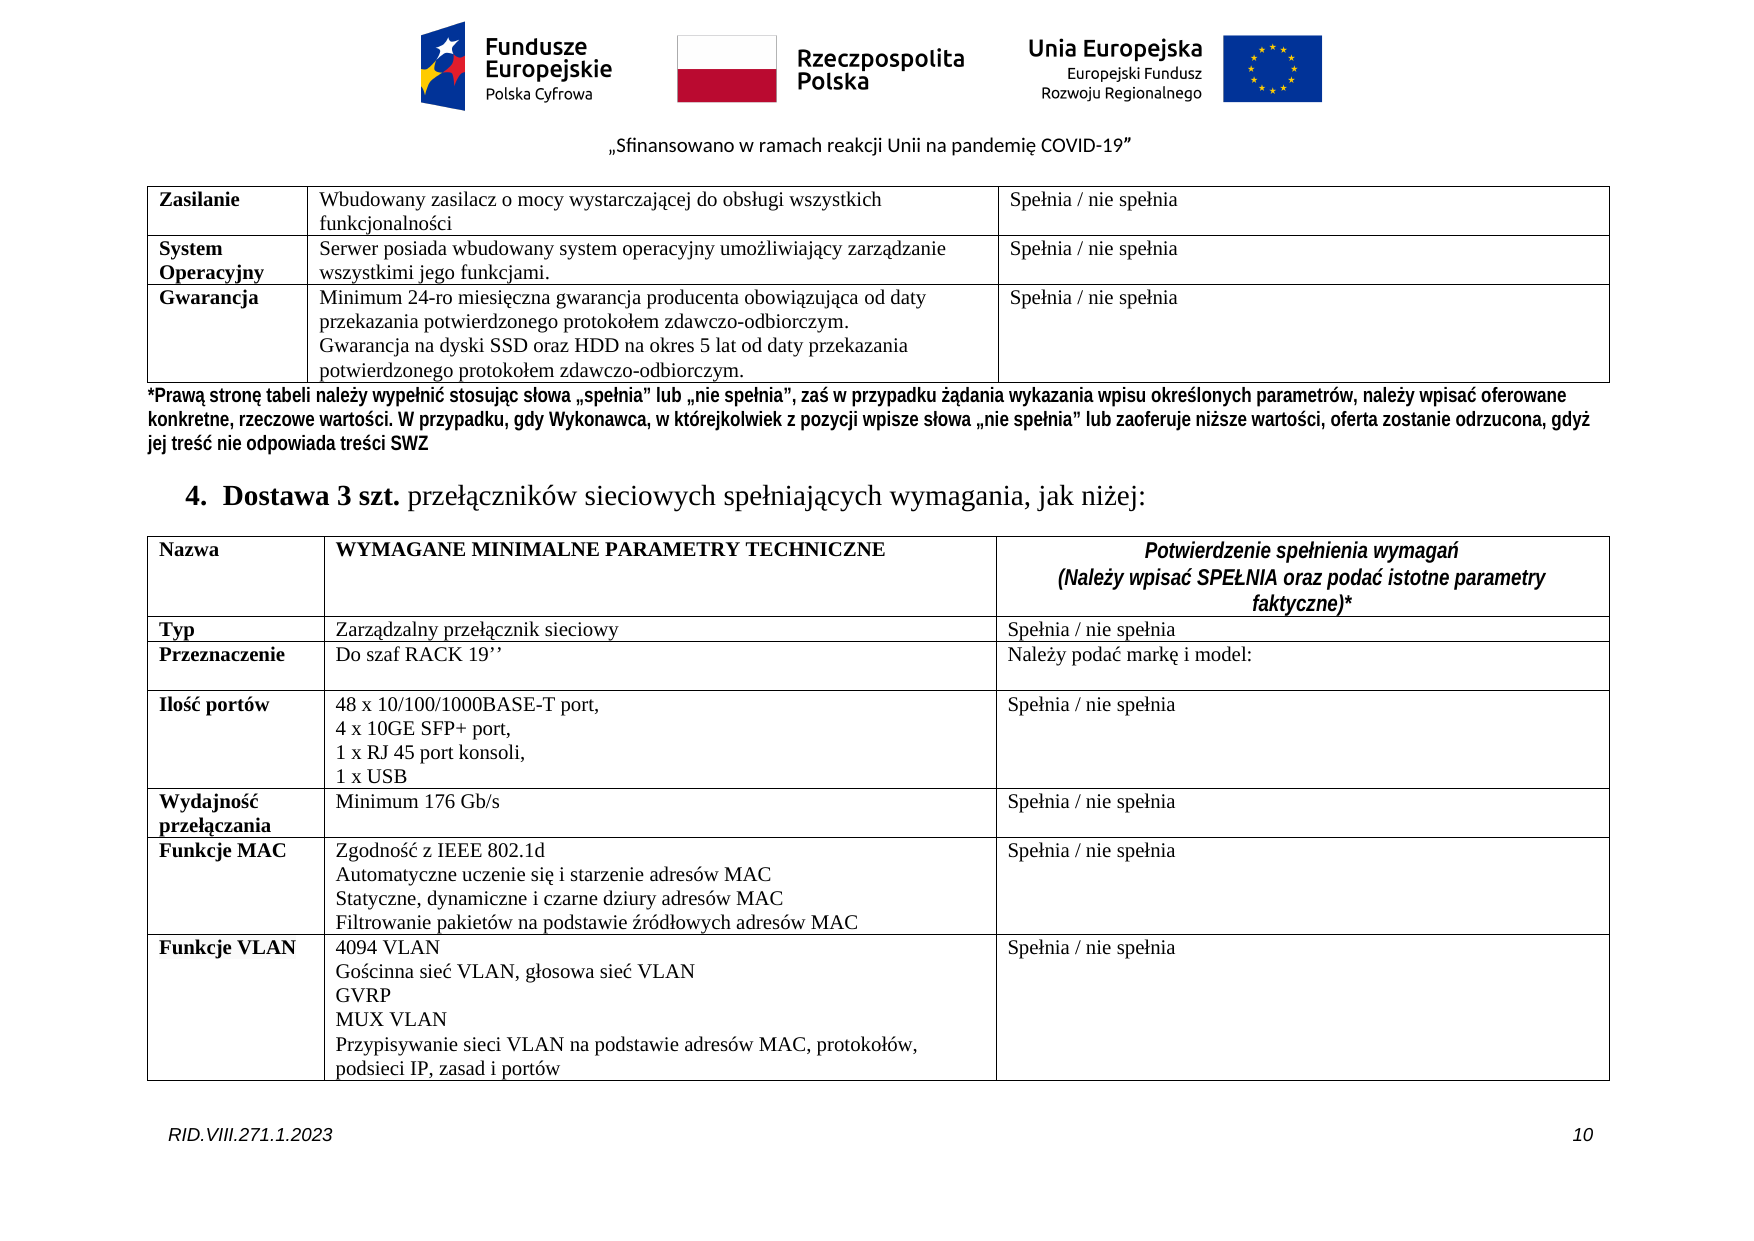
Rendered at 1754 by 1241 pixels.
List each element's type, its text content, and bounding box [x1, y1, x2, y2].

table_cell Zasilanie [148, 187, 307, 235]
table_cell Przeznaczenie [148, 642, 324, 690]
table_cell Funkcje VLAN [148, 935, 324, 1079]
table_cell Spełnia / nie spełnia [997, 935, 1609, 1079]
text *Prawą stronę tabeli należy wypełnić stosując słowa „spełnia” lub „nie spełnia”, zaś w przypadku żądania wykazania wpisu określonych parametrów, należy wpisać oferowane konkretne, rzeczowe wartości. W przypadku, gdy Wykonawca, w którejkolwiek z pozycji wpisze słowa „nie spełnia” lub zaoferuje niższe wartości, oferta zostanie odrzucona, gdyż jej treść nie odpowiada treści SWZ [148, 383, 1595, 454]
table_cell Do szaf RACK 19’’ [325, 642, 996, 690]
table_header Nazwa [148, 537, 324, 616]
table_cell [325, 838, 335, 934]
list Dostawa 3 szt. przełączników sieciowych spełniających wymagania, jak niżej: [185, 478, 1595, 512]
table_cell Spełnia / nie spełnia [999, 187, 1609, 235]
table_cell Spełnia / nie spełnia [997, 617, 1609, 641]
table_cell Zarządzalny przełącznik sieciowy [325, 617, 996, 641]
table_cell Wydajność przełączania [148, 789, 324, 837]
table_cell Należy podać markę i model: [997, 642, 1609, 690]
table_cell System Operacyjny [148, 236, 307, 284]
table_cell Gwarancja [148, 285, 307, 382]
table_cell Spełnia / nie spełnia [997, 838, 1609, 934]
table_cell Minimum 24-ro miesięczna gwarancja producenta obowiązująca od daty przekazania potwierdzonego protokołem zdawczo-odbiorczym. Gwarancja na dyski SSD oraz HDD na okres 5 lat od daty przekazania potwierdzonego protokołem zdawczo-odbiorczym. [308, 285, 998, 382]
table_cell Serwer posiada wbudowany system operacyjny umożliwiający zarządzanie wszystkimi jego funkcjami. [308, 236, 998, 284]
table_header WYMAGANE MINIMALNE PARAMETRY TECHNICZNE [325, 537, 996, 616]
table_cell Spełnia / nie spełnia [997, 691, 1609, 788]
table_cell Spełnia / nie spełnia [999, 285, 1609, 382]
table_cell Spełnia / nie spełnia [999, 236, 1609, 284]
picture [399, 0, 1343, 133]
table_cell Spełnia / nie spełnia [997, 789, 1609, 837]
table_header Potwierdzenie spełnienia wymagań (Należy wpisać SPEŁNIA oraz podać istotne parametry faktyczne)* [997, 537, 1609, 616]
table_cell 48 x 10/100/1000BASE-T port, 4 x 10GE SFP+ port, 1 x RJ 45 port konsoli, 1 x USB [325, 691, 996, 788]
table_cell Wbudowany zasilacz o mocy wystarczającej do obsługi wszystkich funkcjonalności [308, 187, 998, 235]
table_cell Funkcje MAC [148, 838, 324, 934]
table_cell Zgodność z IEEE 802.1d Automatyczne uczenie się i starzenie adresów MAC Statyczne, dynamiczne i czarne dziury adresów MAC Filtrowanie pakietów na podstawie źródłowych adresów MAC [545, 838, 996, 934]
table_cell Typ [148, 617, 324, 641]
table_cell Ilość portów [148, 691, 324, 788]
table_cell Minimum 176 Gb/s [325, 789, 996, 837]
